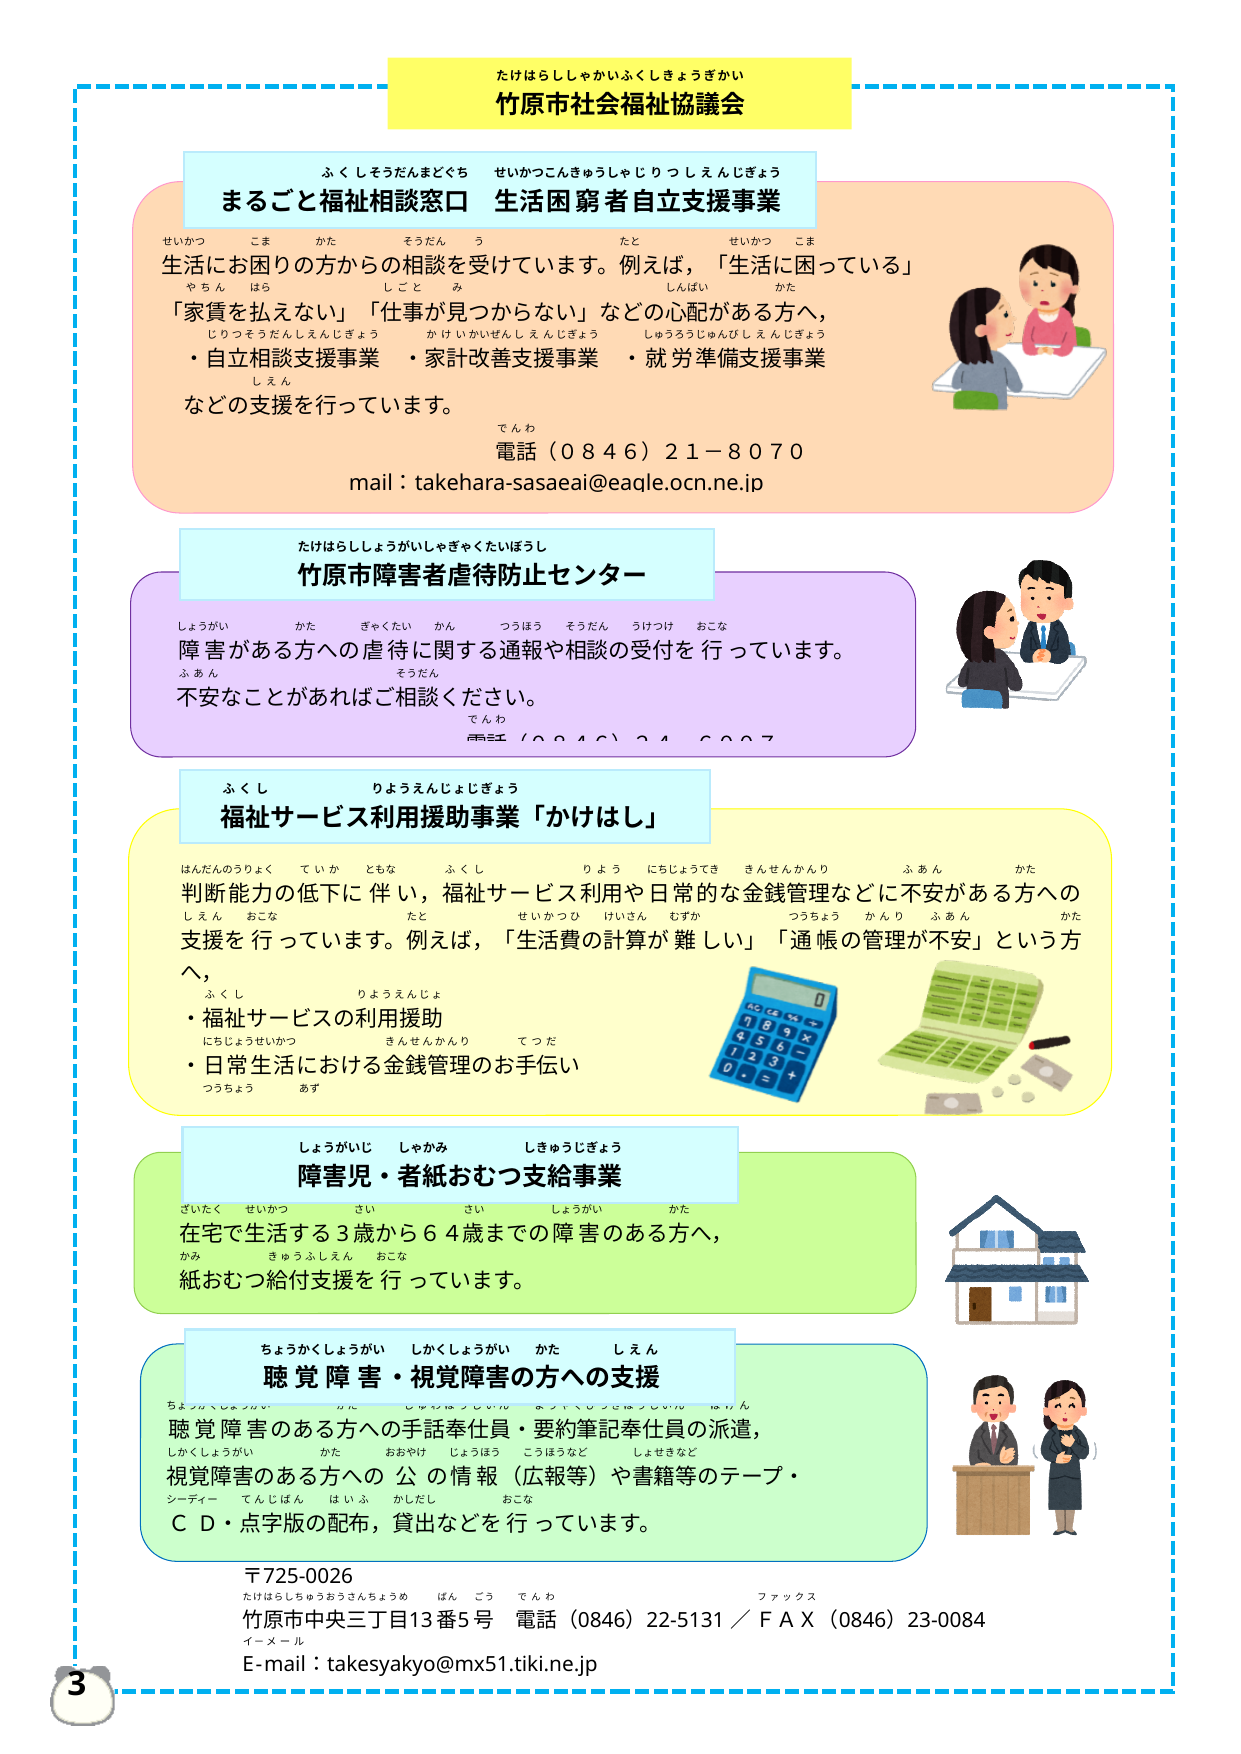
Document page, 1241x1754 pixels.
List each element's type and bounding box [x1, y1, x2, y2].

picture [948, 1371, 1103, 1539]
picture [870, 954, 1082, 1126]
picture [50, 1666, 115, 1726]
picture [926, 241, 1110, 417]
picture [706, 962, 840, 1107]
picture [942, 556, 1091, 714]
picture [942, 1191, 1092, 1330]
